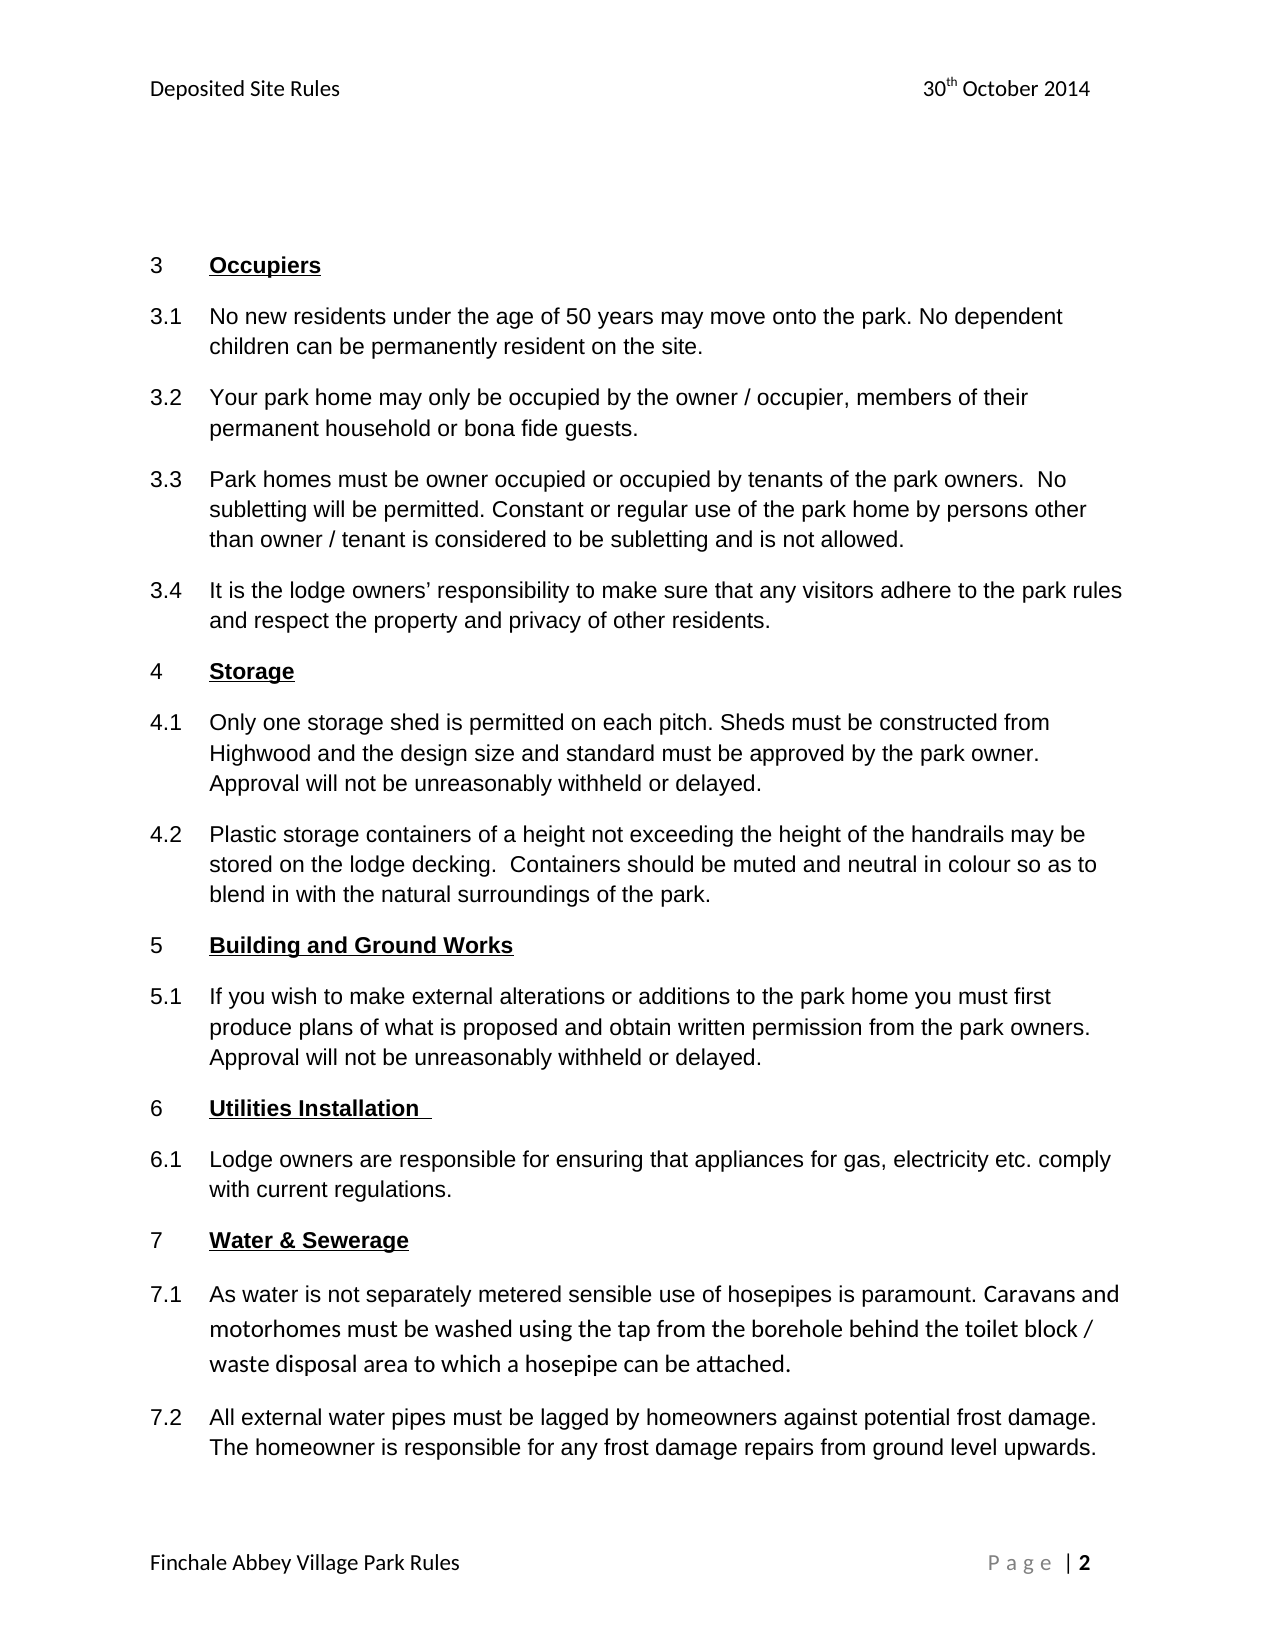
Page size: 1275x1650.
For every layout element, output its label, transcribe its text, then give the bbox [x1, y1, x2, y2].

text 4.1 Only one storage shed is permitted on each pitch. Sheds must be constructed from Highwood and the design size and standard must be approved by the park owner. Approval will not be unreasonably withheld or delayed. [150, 709, 1125, 796]
text 5.1 If you wish to make external alterations or additions to the park home you must first produce plans of what is proposed and obtain written permission from the park owners. Approval will not be unreasonably withheld or delayed. [150, 983, 1125, 1070]
text 6 Utilities Installation [150, 1095, 1125, 1121]
text 3.2 Your park home may only be occupied by the owner / occupier, members of their permanent household or bona fide guests. [150, 384, 1125, 441]
text 3.1 No new residents under the age of 50 years may move onto the park. No dependent children can be permanently resident on the site. [150, 303, 1125, 360]
text 3.4 It is the lodge owners’ responsibility to make sure that any visitors adhere to the park rules and respect the property and privacy of other residents. [150, 577, 1125, 634]
text 4 Storage [150, 658, 1125, 685]
text 4.2 Plastic storage containers of a height not exceeding the height of the handrails may be stored on the lodge decking. Containers should be muted and neutral in colour so as to blend in with the natural surroundings of the park. [150, 821, 1125, 908]
text 6.1 Lodge owners are responsible for ensuring that appliances for gas, electricity etc. comply with current regulations. [150, 1146, 1125, 1202]
text 3.3 Park homes must be owner occupied or occupied by tenants of the park owners. No subletting will be permitted. Constant or regular use of the park home by persons other than owner / tenant is considered to be subletting and is not allowed. [150, 466, 1125, 552]
text 7 Water & Sewerage [150, 1227, 1125, 1253]
text 7.1 As water is not separately metered sensible use of hosepipes is paramount. Caravans and motorhomes must be washed using the tap from the borehole behind the toilet block / waste disposal area to which a hosepipe can be attached. [150, 1278, 1125, 1379]
text 5 Building and Ground Works [150, 932, 1125, 959]
text 3 Occupiers [150, 252, 1125, 278]
text 7.2 All external water pipes must be lagged by homeowners against potential frost damage. The homeowner is responsible for any frost damage repairs from ground level upwards. [150, 1404, 1125, 1461]
